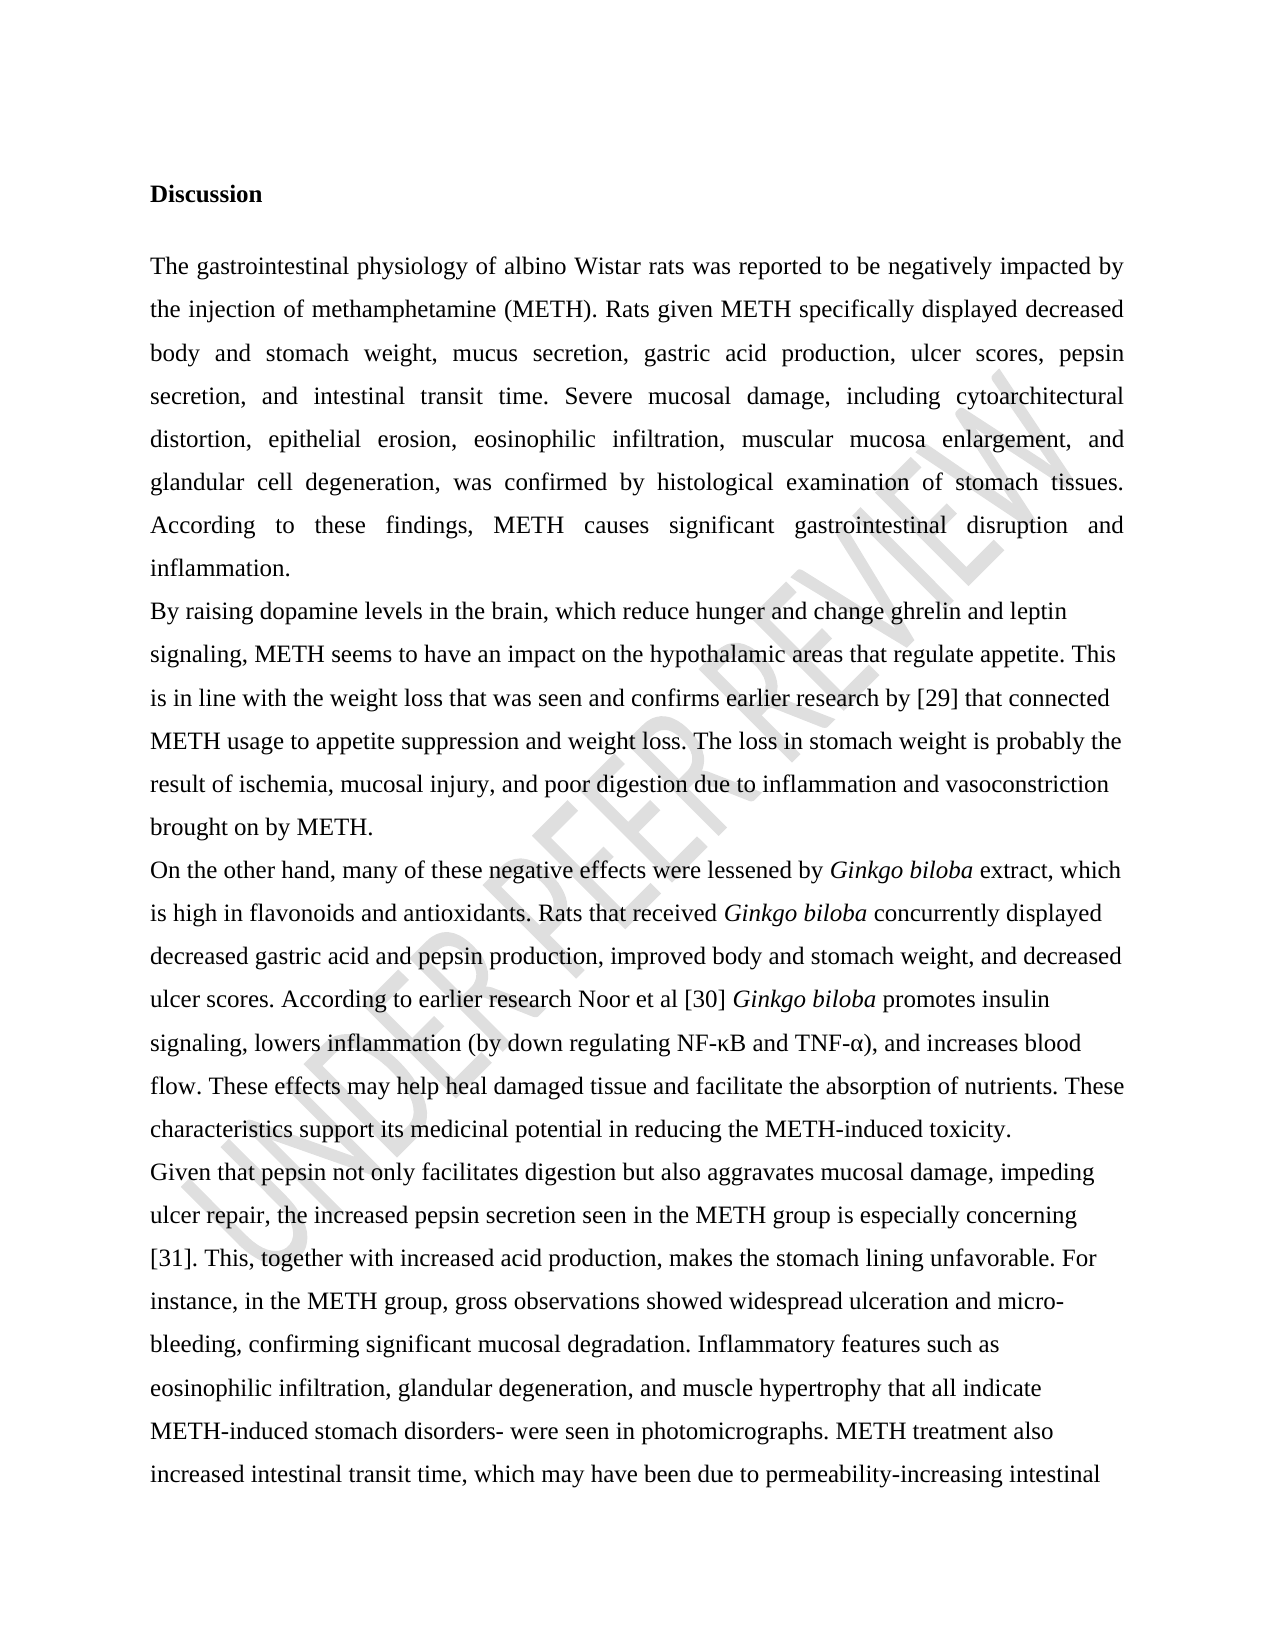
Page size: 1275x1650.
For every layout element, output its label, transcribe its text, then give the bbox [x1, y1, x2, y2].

text The gastrointestinal physiology of albino Wistar rats was reported to be negatively impacted by the injection of methamphetamine (METH). Rats given METH specifically displayed decreased body and stomach weight, mucus secretion, gastric acid production, ulcer scores, pepsin secretion, and intestinal transit time. Severe mucosal damage, including cytoarchitectural distortion, epithelial erosion, eosinophilic infiltration, muscular mucosa enlargement, and glandular cell degeneration, was confirmed by histological examination of stomach tissues. According to these findings, METH causes significant gastrointestinal disruption and inflammation. [150, 251, 1125, 582]
text Discussion [150, 179, 1125, 208]
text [150, 596, 1125, 1488]
